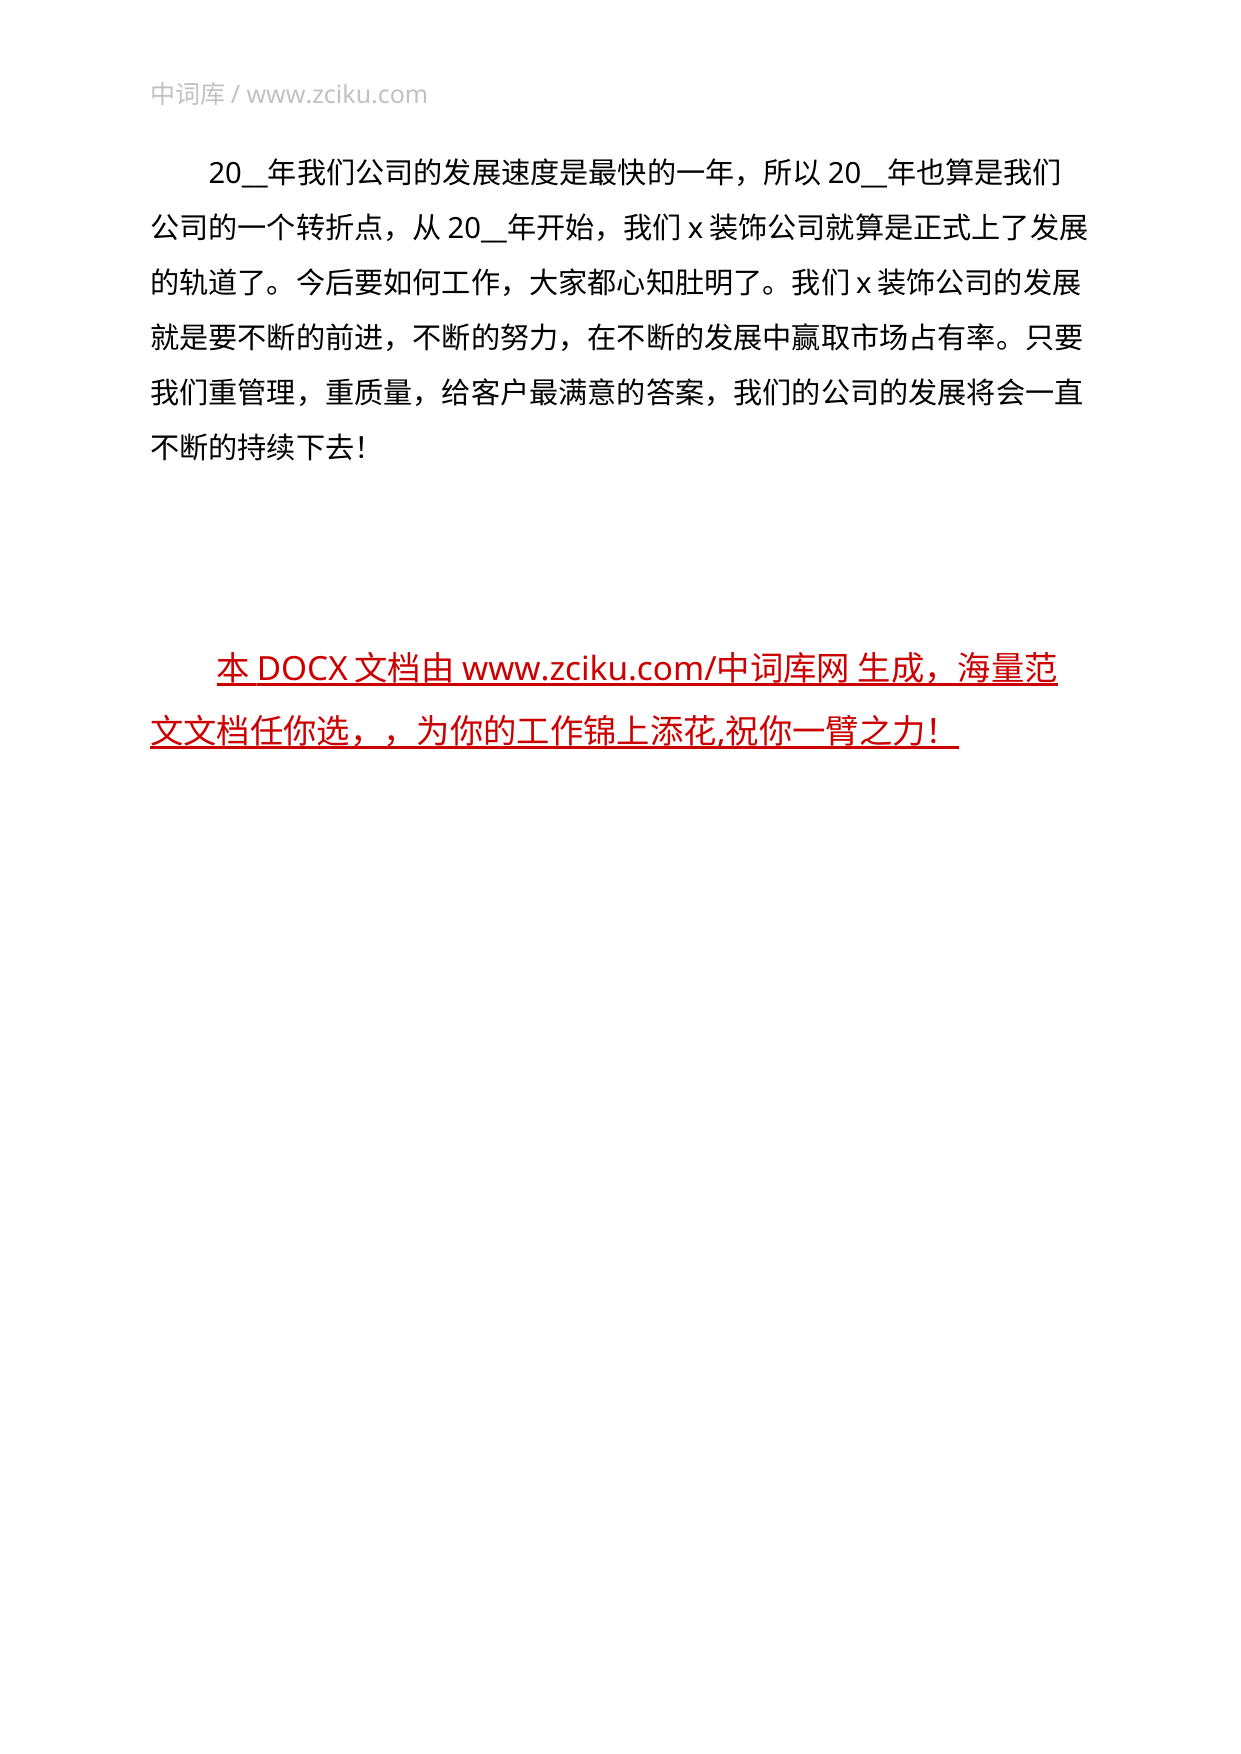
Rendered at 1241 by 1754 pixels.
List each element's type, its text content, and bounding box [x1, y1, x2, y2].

text 20__年我们公司的发展速度是最快的一年，所以20__年也算是我们公司的一个转折点，从20__年开始，我们x装饰公司就算是正式上了发展的轨道了。今后要如何工作，大家都心知肚明了。我们x装饰公司的发展就是要不断的前进，不断的努力，在不断的发展中赢取市场占有率。只要我们重管理，重质量，给客户最满意的答案，我们的公司的发展将会一直不断的持续下去！ [150, 150, 1090, 467]
text 本DOCX文档由 www.zciku.com/中词库网 生成，海量范文文档任你选，，为你的工作锦上添花,祝你一臂之力！ [150, 642, 1090, 753]
